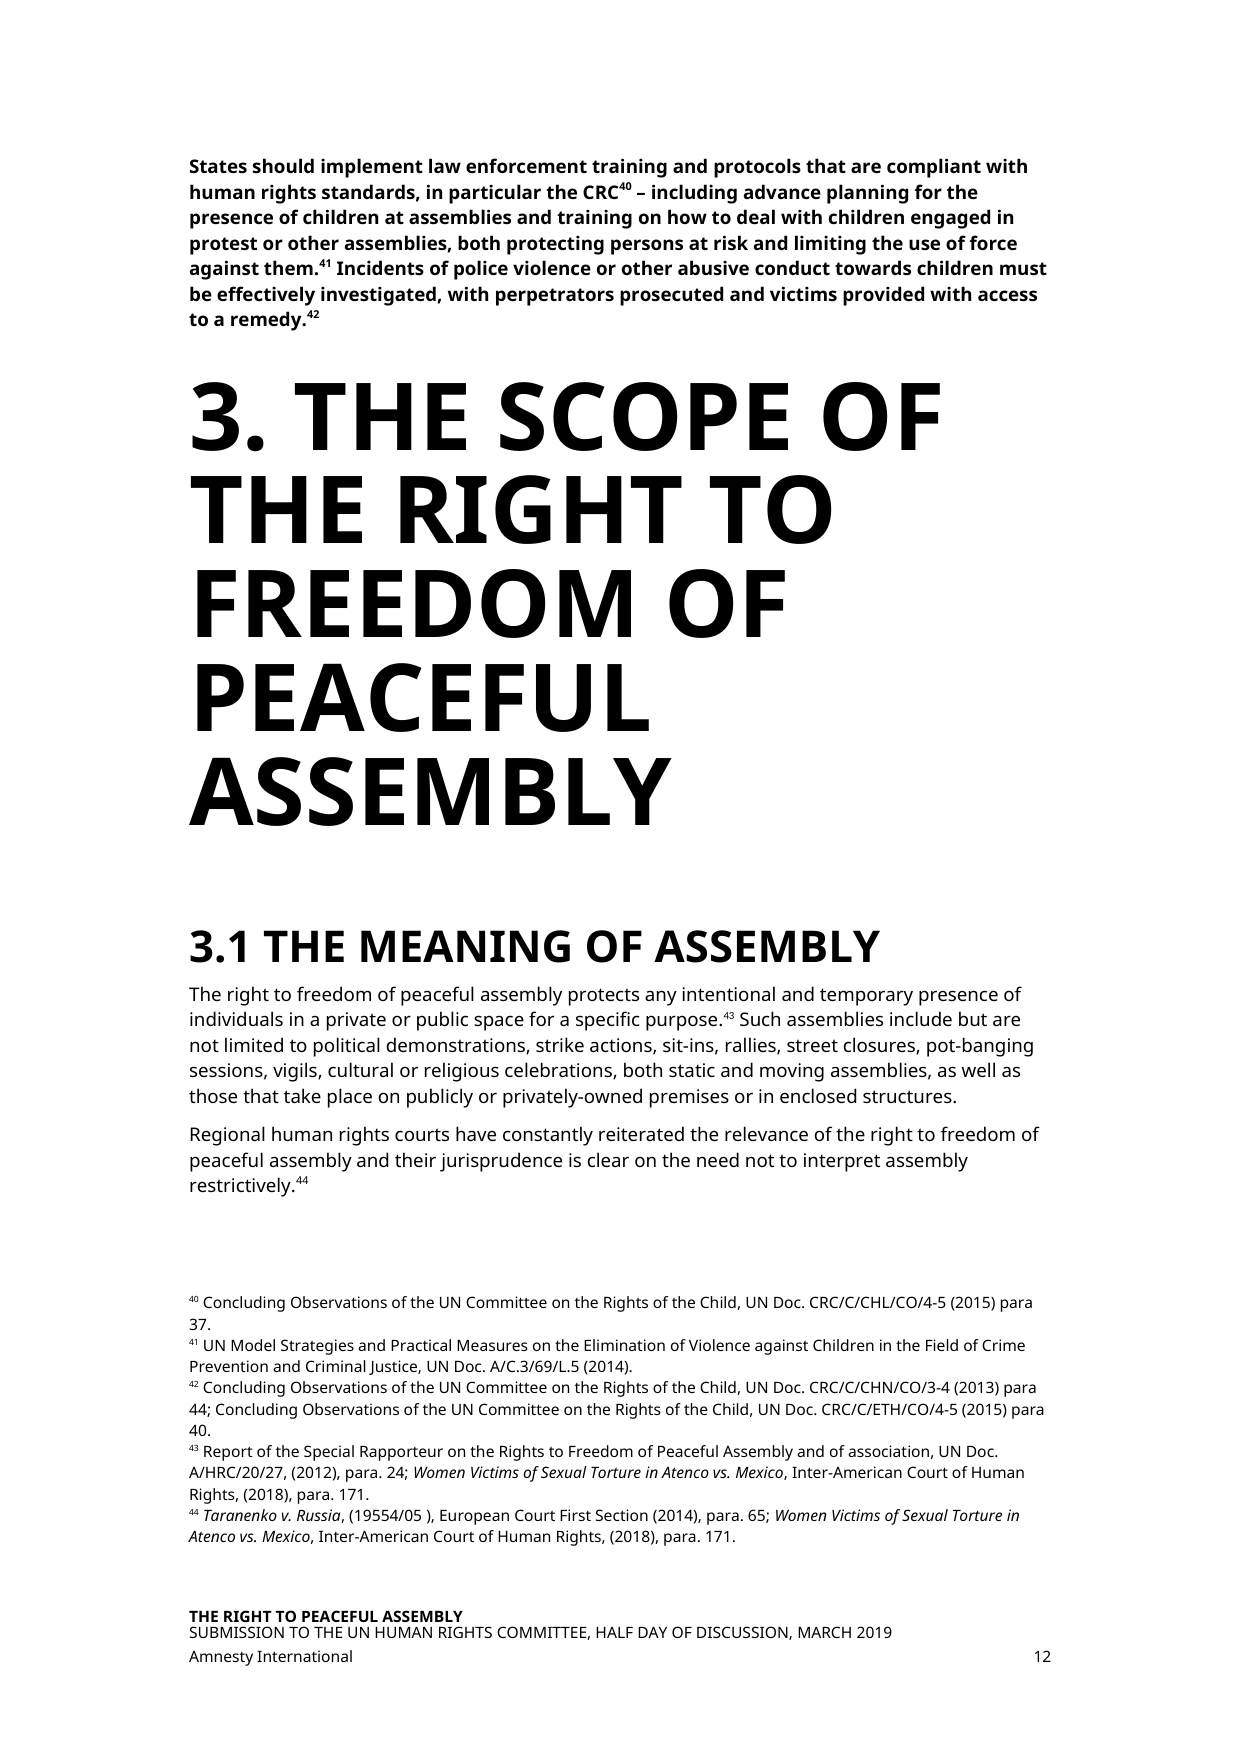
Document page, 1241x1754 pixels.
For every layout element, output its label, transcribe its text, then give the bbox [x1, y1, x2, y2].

text States should implement law enforcement training and protocols that are compliant with human rights standards, in particular the CRC – including advance planning for the presence of children at assemblies and training on how to deal with children engaged in protest or other assemblies, both protecting persons at risk and limiting the use of force against them. Incidents of police violence or other abusive conduct towards children must be effectively investigated, with perpetrators prosecuted and victims provided with access to a remedy. [189, 153, 1051, 332]
subtitle The meaning of assembly [189, 927, 1051, 971]
title The scope of the right to freedom of peaceful assembly [189, 375, 1051, 844]
text Regional human rights courts have constantly reiterated the relevance of the right to freedom of peaceful assembly and their jurisprudence is clear on the need not to interpret assembly restrictively. [189, 1121, 1051, 1198]
text The right to freedom of peaceful assembly protects any intentional and temporary presence of individuals in a private or public space for a specific purpose. Such assemblies include but are not limited to political demonstrations, strike actions, sit-ins, rallies, street closures, pot-banging sessions, vigils, cultural or religious celebrations, both static and moving assemblies, as well as those that take place on publicly or privately-owned premises or in enclosed structures. [189, 981, 1051, 1109]
